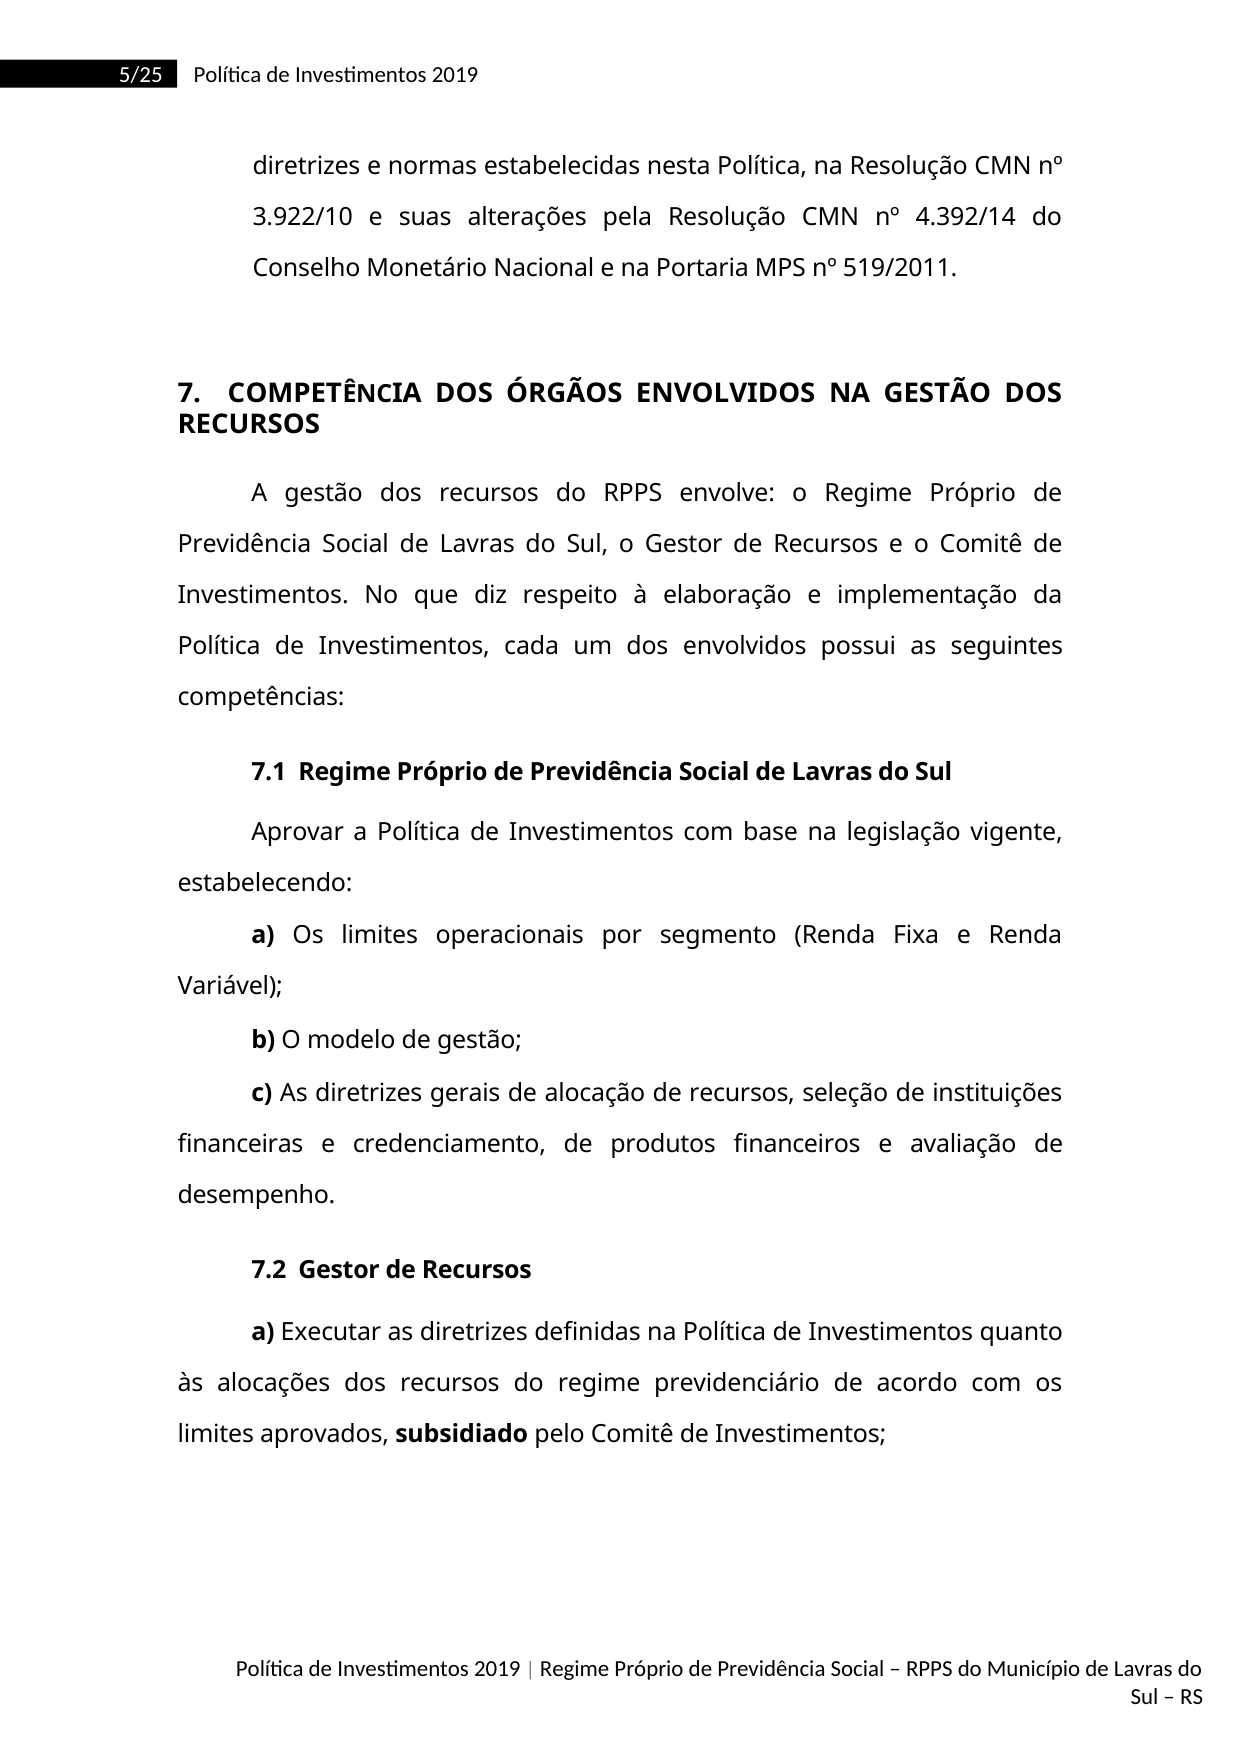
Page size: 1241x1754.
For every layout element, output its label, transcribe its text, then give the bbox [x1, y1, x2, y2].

text a) Executar as diretrizes definidas na Política de Investimentos quanto às alocações dos recursos do regime previdenciário de acordo com os limites aprovados, subsidiado pelo Comitê de Investimentos; [177, 1313, 1063, 1449]
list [215, 148, 1063, 284]
text A gestão dos recursos do RPPS envolve: o Regime Próprio de Previdência Social de Lavras do Sul, o Gestor de Recursos e o Comitê de Investimentos. No que diz respeito à elaboração e implementação da Política de Investimentos, cada um dos envolvidos possui as seguintes competências: [177, 475, 1063, 713]
text c) As diretrizes gerais de alocação de recursos, seleção de instituições financeiras e credenciamento, de produtos financeiros e avaliação de desempenho. [177, 1075, 1063, 1211]
text b) O modelo de gestão; [177, 1021, 1063, 1055]
text 7.1 Regime Próprio de Previdência Social de Lavras do Sul [177, 757, 1063, 786]
text 7. COMPETÊNCIA DOS ÓRGÃOS ENVOLVIDOS NA GESTÃO DOS RECURSOS [177, 377, 1063, 439]
text Aprovar a Política de Investimentos com base na legislação vigente, estabelecendo: [177, 813, 1063, 898]
text 7.2 Gestor de Recursos [177, 1256, 1063, 1284]
text a) Os limites operacionais por segmento (Renda Fixa e Renda Variável); [177, 917, 1063, 1002]
